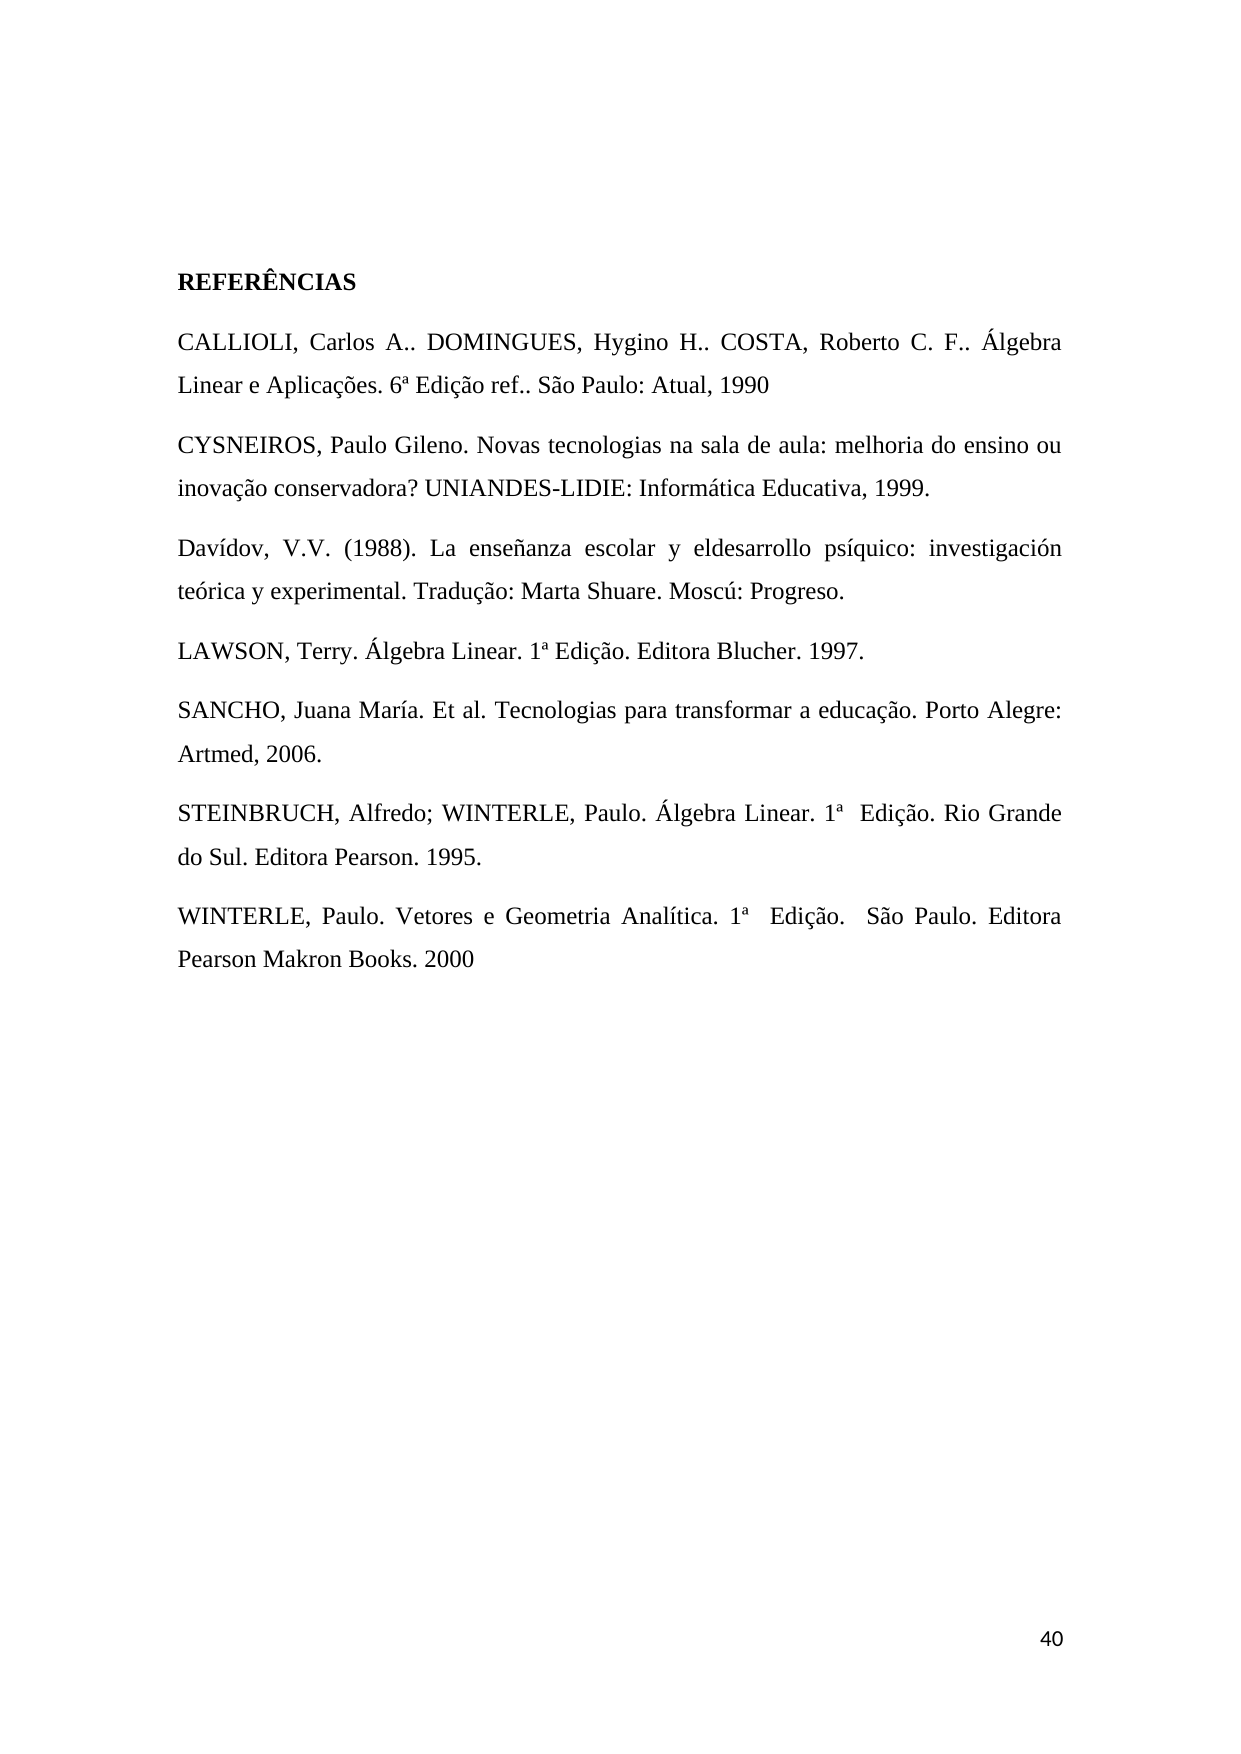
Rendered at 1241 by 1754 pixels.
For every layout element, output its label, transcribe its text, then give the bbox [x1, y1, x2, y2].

text CYSNEIROS, Paulo Gileno. Novas tecnologias na sala de aula: melhoria do ensino ou inovação conservadora? UNIANDES-LIDIE: Informática Educativa, 1999. [177, 430, 1063, 502]
text CALLIOLI, Carlos A.. DOMINGUES, Hygino H.. COSTA, Roberto C. F.. Álgebra Linear e Aplicações. 6ª Edição ref.. São Paulo: Atual, 1990 [177, 327, 1063, 399]
text STEINBRUCH, Alfredo; WINTERLE, Paulo. Álgebra Linear. 1ª Edição. Rio Grande do Sul. Editora Pearson. 1995. [177, 798, 1063, 870]
text SANCHO, Juana María. Et al. Tecnologias para transformar a educação. Porto Alegre: Artmed, 2006. [177, 696, 1063, 767]
text REFERÊNCIAS [177, 267, 1063, 296]
text LAWSON, Terry. Álgebra Linear. 1ª Edição. Editora Blucher. 1997. [177, 636, 1063, 664]
text Davídov, V.V. (1988). La enseñanza escolar y eldesarrollo psíquico: investigación teórica y experimental. Tradução: Marta Shuare. Moscú: Progreso. [177, 533, 1063, 605]
text WINTERLE, Paulo. Vetores e Geometria Analítica. 1ª Edição. São Paulo. Editora Pearson Makron Books. 2000 [177, 901, 1063, 973]
